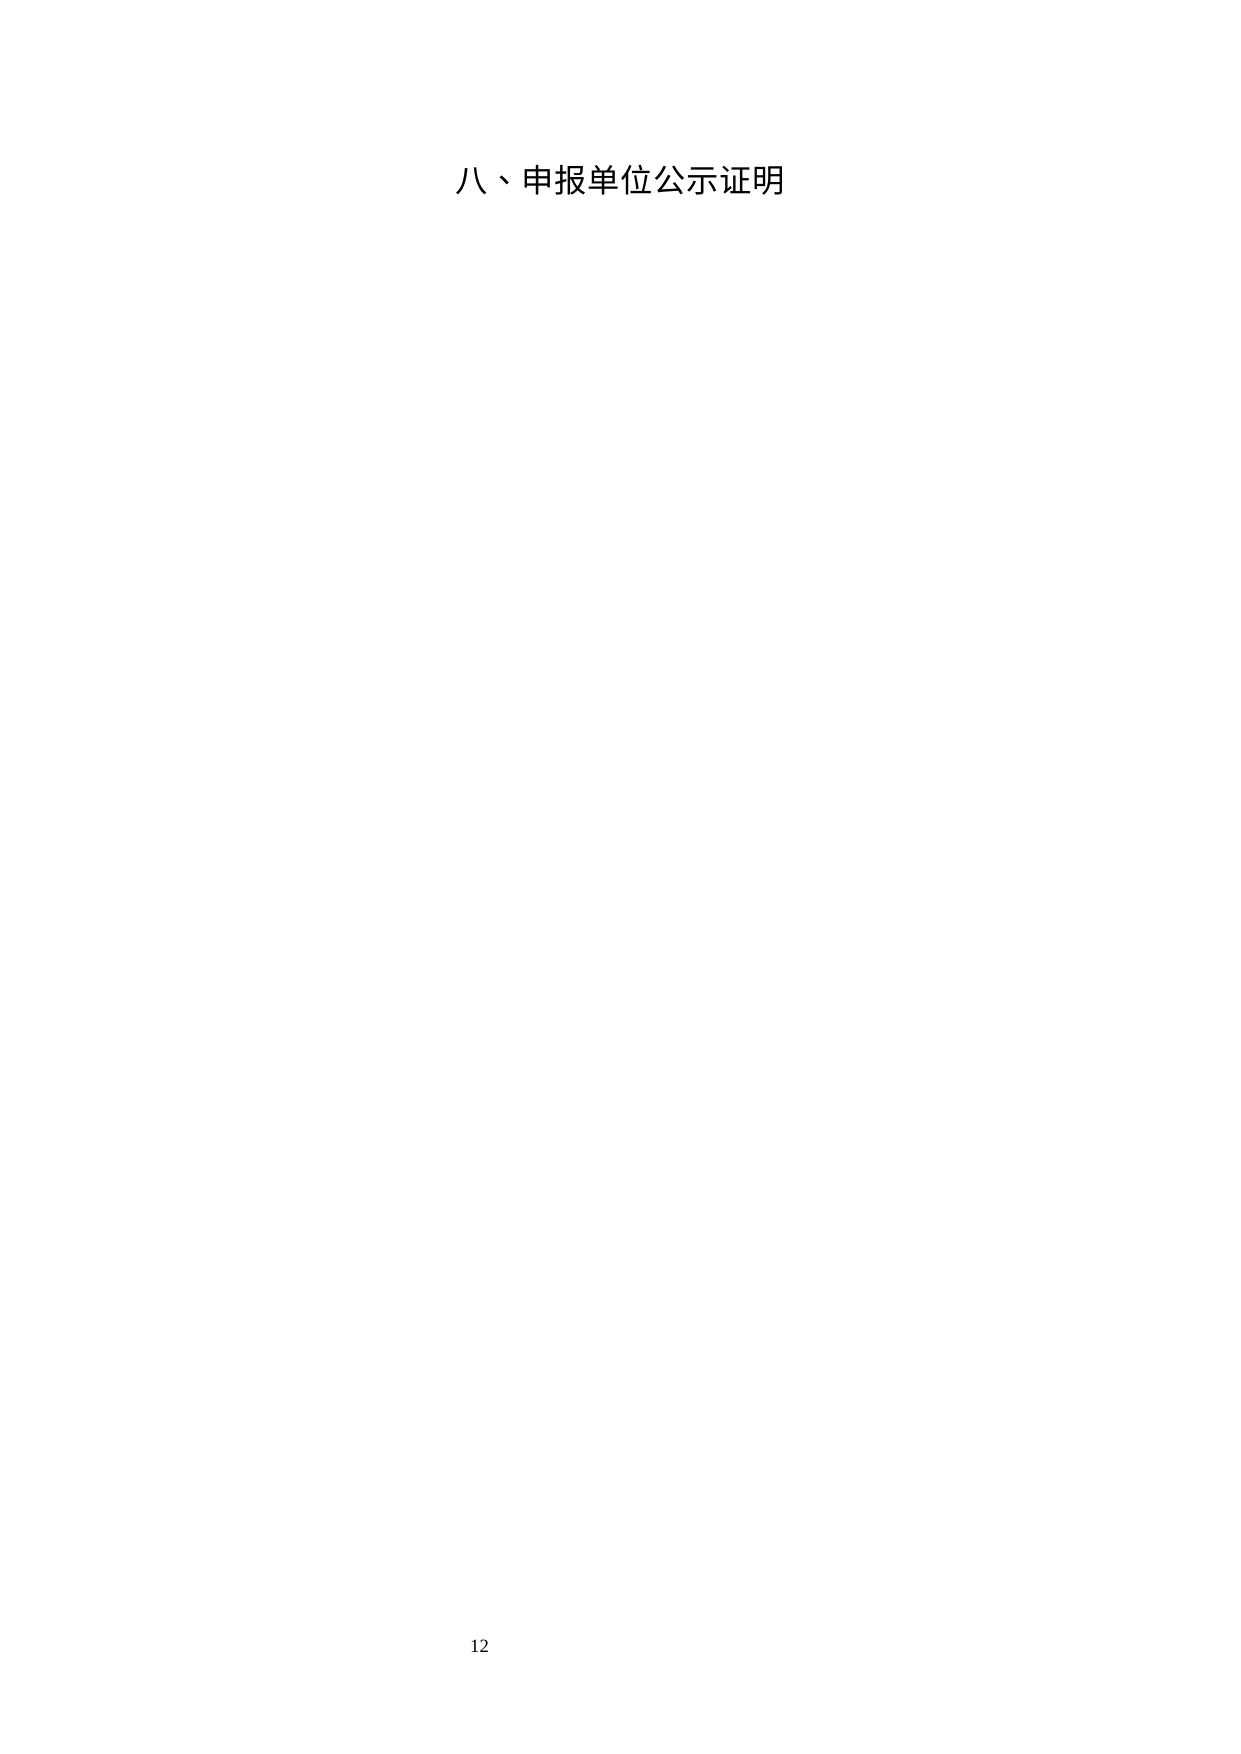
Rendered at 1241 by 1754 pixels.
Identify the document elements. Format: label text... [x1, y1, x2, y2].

text 八、申报单位公示证明 [455, 159, 1092, 201]
